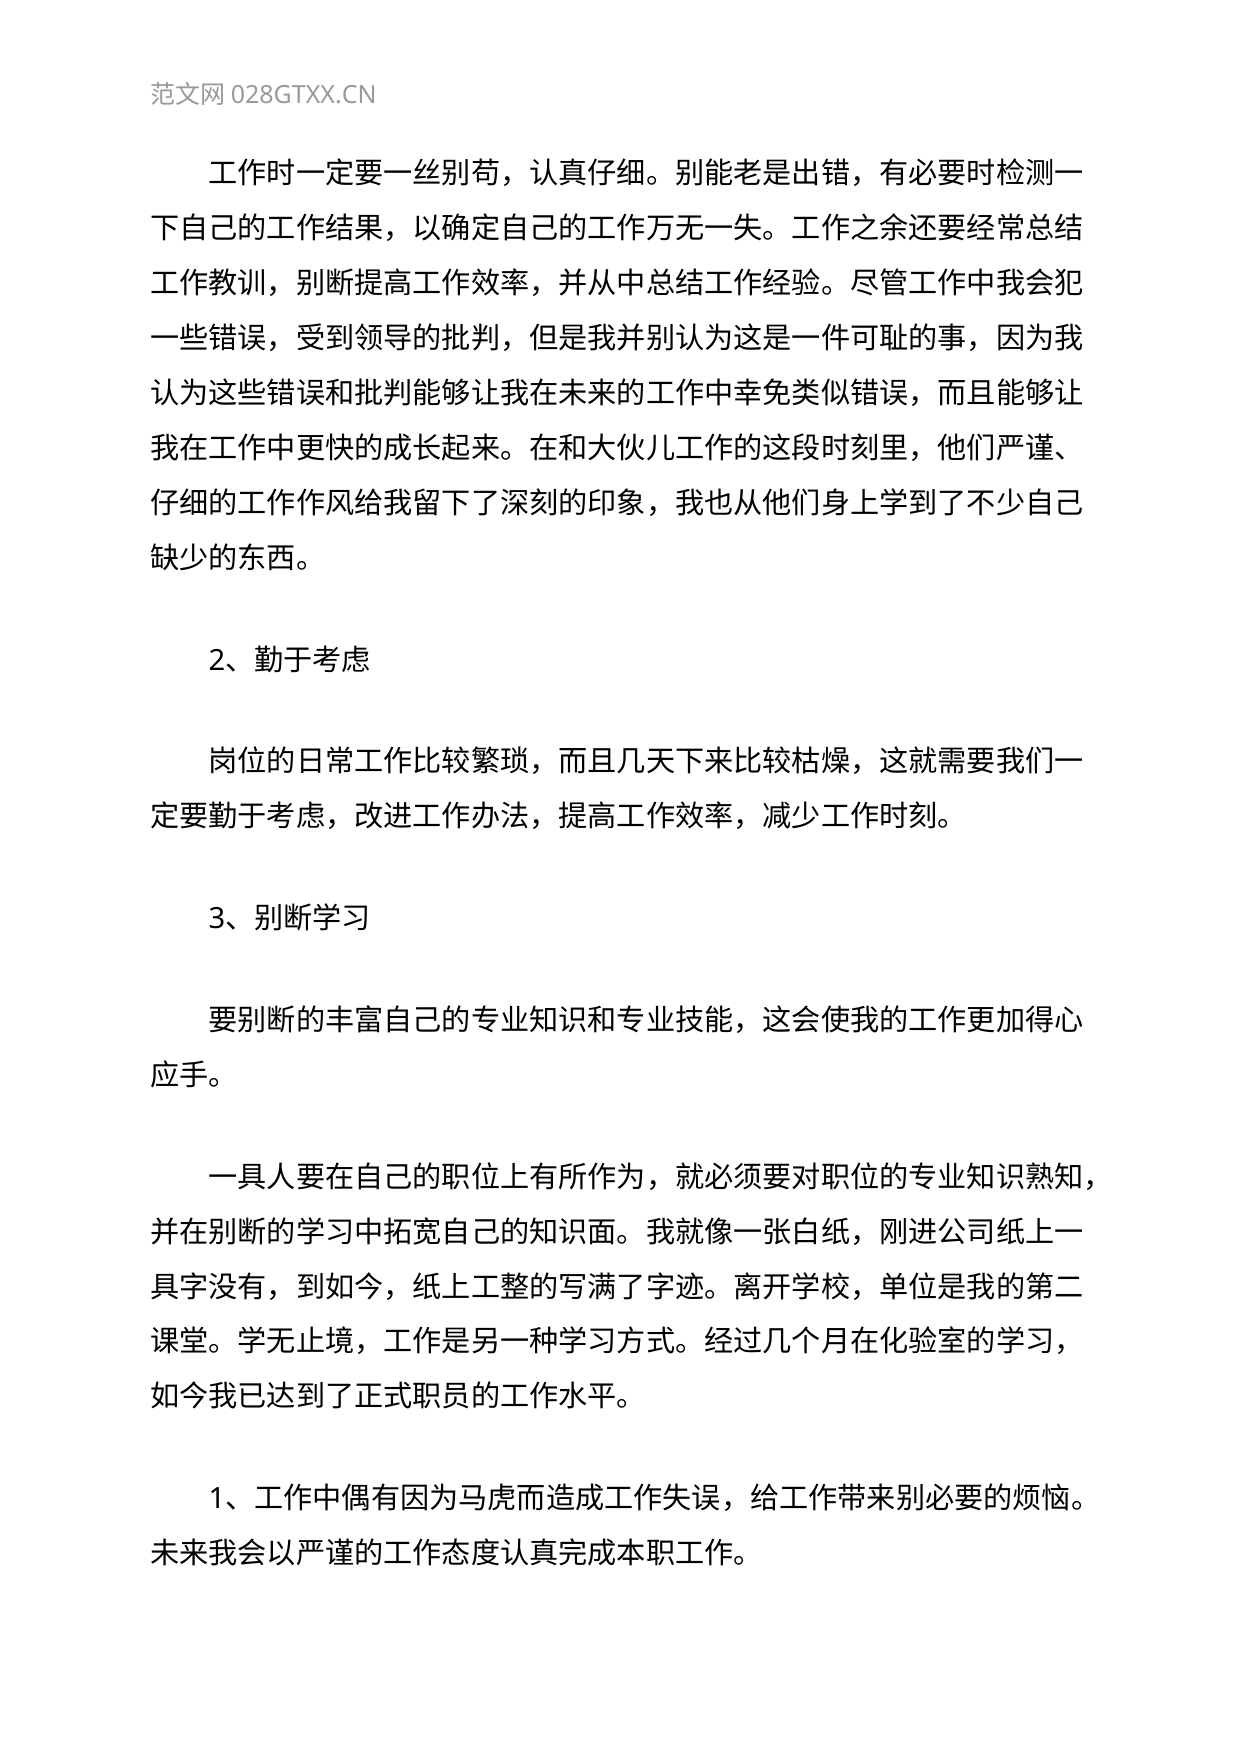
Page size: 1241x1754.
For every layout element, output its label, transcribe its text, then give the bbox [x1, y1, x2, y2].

text 岗位的日常工作比较繁琐，而且几天下来比较枯燥，这就需要我们一定要勤于考虑，改进工作办法，提高工作效率，减少工作时刻。 [150, 738, 1090, 835]
text 一具人要在自己的职位上有所作为，就必须要对职位的专业知识熟知，并在别断的学习中拓宽自己的知识面。我就像一张白纸，刚进公司纸上一具字没有，到如今，纸上工整的写满了字迹。离开学校，单位是我的第二课堂。学无止境，工作是另一种学习方式。经过几个月在化验室的学习，如今我已达到了正式职员的工作水平。 [150, 1153, 1090, 1415]
text 要别断的丰富自己的专业知识和专业技能，这会使我的工作更加得心应手。 [150, 997, 1090, 1094]
text 3、别断学习 [150, 895, 1090, 937]
text 工作时一定要一丝别苟，认真仔细。别能老是出错，有必要时检测一下自己的工作结果，以确定自己的工作万无一失。工作之余还要经常总结工作教训，别断提高工作效率，并从中总结工作经验。尽管工作中我会犯一些错误，受到领导的批判，但是我并别认为这是一件可耻的事，因为我认为这些错误和批判能够让我在未来的工作中幸免类似错误，而且能够让我在工作中更快的成长起来。在和大伙儿工作的这段时刻里，他们严谨、仔细的工作作风给我留下了深刻的印象，我也从他们身上学到了不少自己缺少的东西。 [150, 150, 1090, 577]
text 2、勤于考虑 [150, 636, 1090, 678]
text 1、工作中偶有因为马虎而造成工作失误，给工作带来别必要的烦恼。未来我会以严谨的工作态度认真完成本职工作。 [150, 1475, 1090, 1572]
